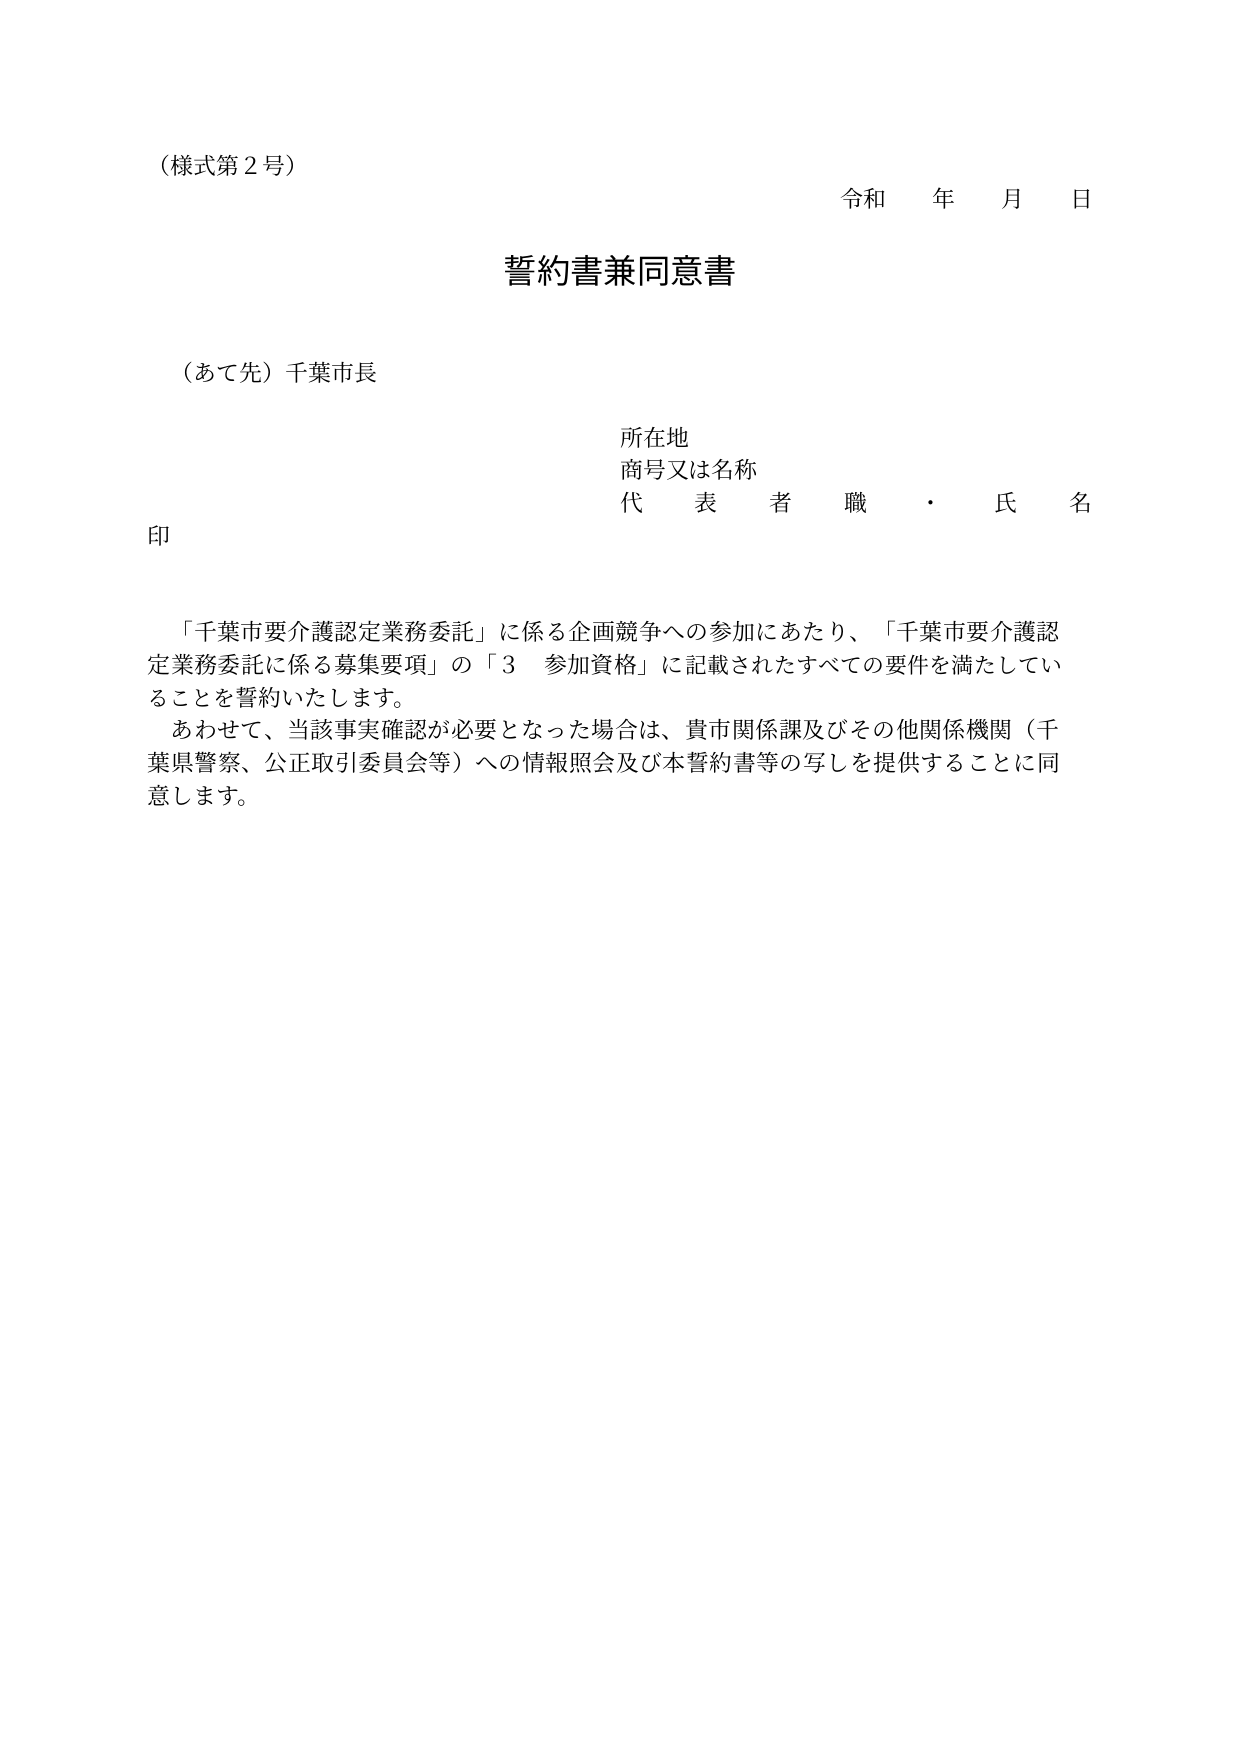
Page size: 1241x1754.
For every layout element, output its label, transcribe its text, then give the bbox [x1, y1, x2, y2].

text （様式第２号） [148, 148, 1093, 181]
text あわせて、当該事実確認が必要となった場合は、貴市関係課及びその他関係機関（千葉県警察、公正取引委員会等）への情報照会及び本誓約書等の写しを提供することに同意します。 [148, 713, 1063, 811]
text 商号又は名称 [148, 453, 1092, 486]
text 代表者職・氏名 印 [148, 486, 1092, 551]
text 誓約書兼同意書 [148, 245, 1092, 293]
text （あて先）千葉市長 [148, 356, 1092, 388]
text 所在地 [148, 420, 909, 453]
text 「千葉市要介護認定業務委託」に係る企画競争への参加にあたり、「千葉市要介護認定業務委託に係る募集要項」の「３ 参加資格」に記載されたすべての要件を満たしていることを誓約いたします。 [148, 614, 1063, 713]
text 令和 年 月 日 [148, 181, 1092, 213]
